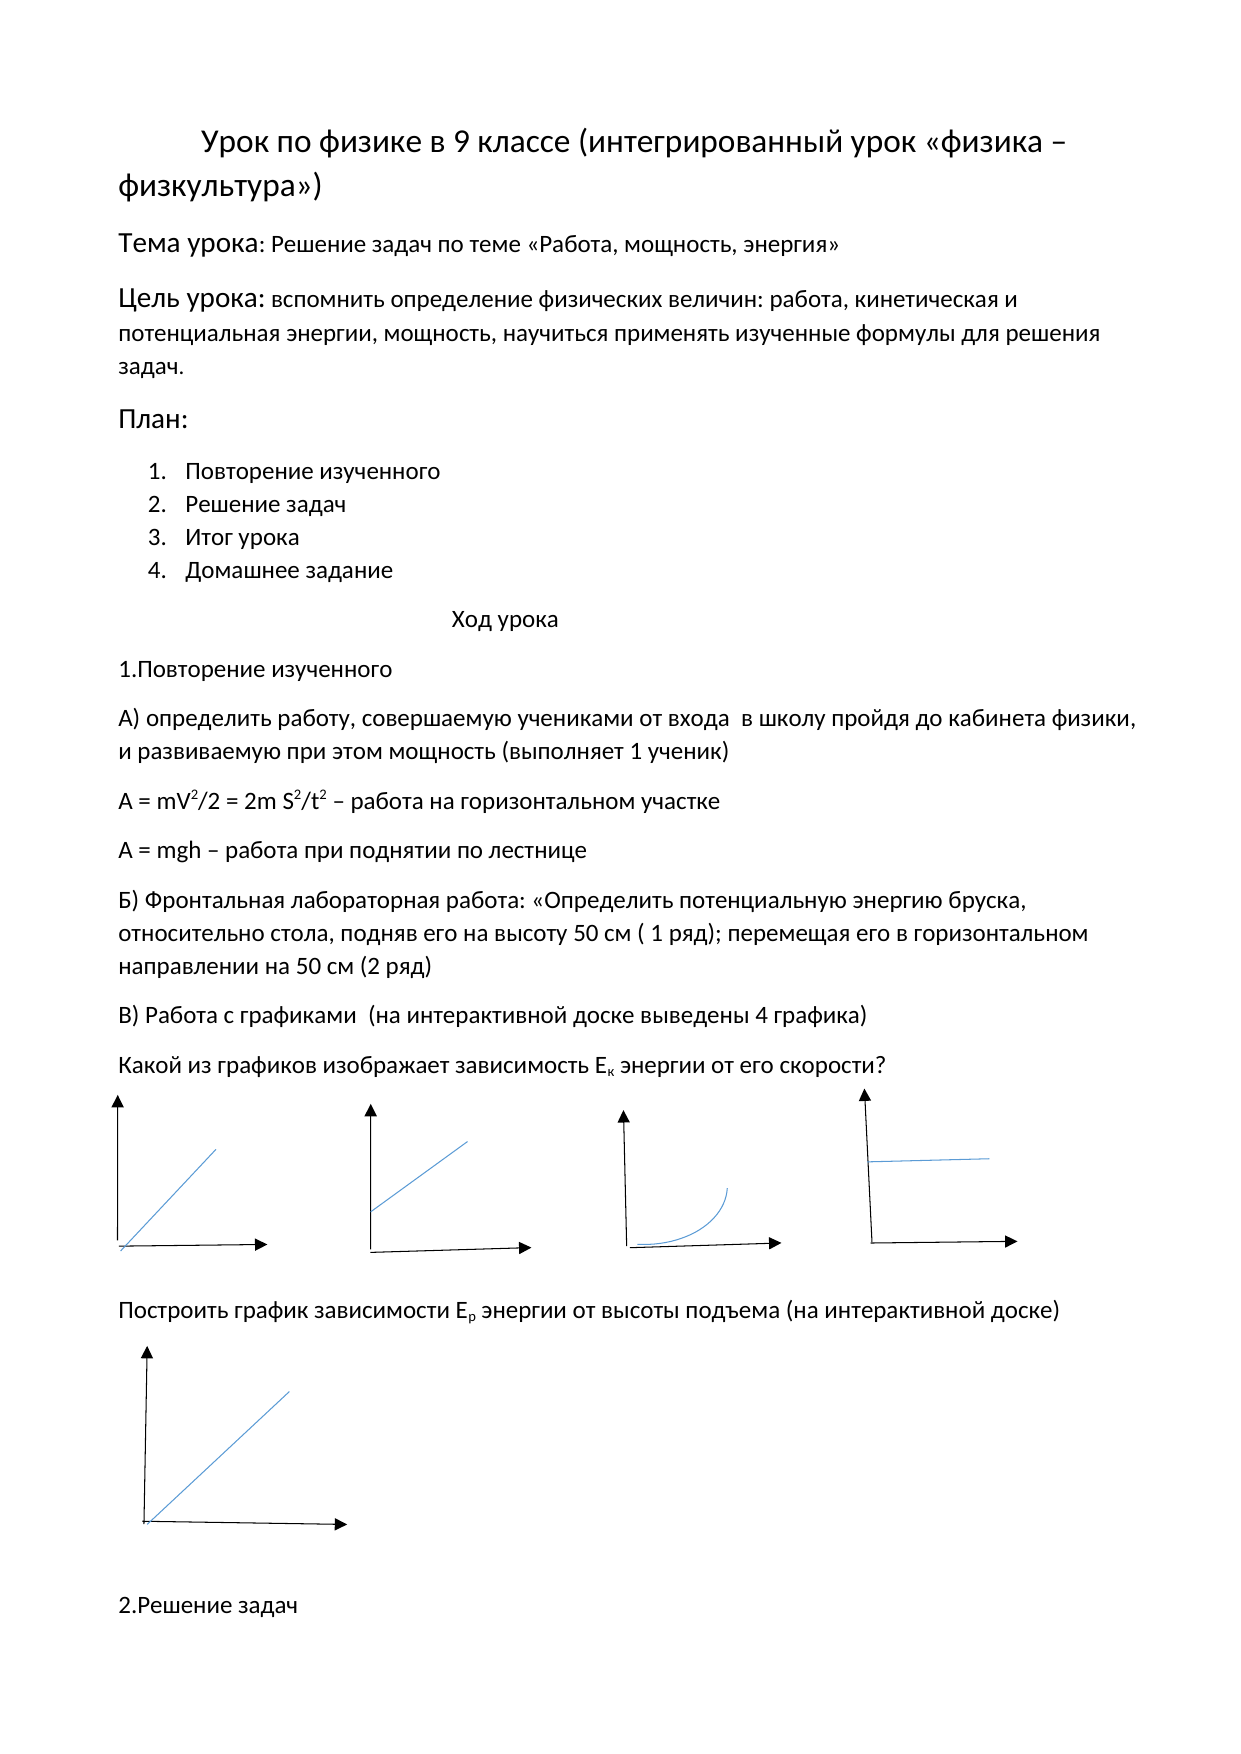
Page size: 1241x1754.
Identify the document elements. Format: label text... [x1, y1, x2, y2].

list Повторение изученного [148, 455, 1152, 486]
text 1.Повторение изученного [118, 653, 1152, 683]
text А) определить работу, совершаемую учениками от входа в школу пройдя до кабинета физики, и развиваемую при этом мощность (выполняет 1 ученик) [118, 703, 1152, 766]
text Урок по физике в 9 классе (интегрированный урок «физика – физкультура») [118, 120, 1152, 204]
text Какой из графиков изображает зависимость Ек энергии от его скорости? [118, 1049, 1152, 1080]
list Итог урока [148, 521, 1152, 551]
text А = mgh – работа при поднятии по лестнице [118, 835, 1152, 865]
text Б) Фронтальная лабораторная работа: «Определить потенциальную энергию бруска, относительно стола, подняв его на высоту 50 см ( 1 ряд); перемещая его в горизонтальном направлении на 50 см (2 ряд) [118, 884, 1152, 981]
list Решение задач [148, 488, 1152, 518]
list Домашнее задание [148, 554, 1152, 584]
text Построить график зависимости Ер энергии от высоты подъема (на интерактивной доске) [118, 1294, 1152, 1325]
text А = mV2/2 = 2m S2/t2 – работа на горизонтальном участке [118, 785, 1152, 816]
text 2.Решение задач [118, 1589, 1152, 1620]
text В) Работа с графиками (на интерактивной доске выведены 4 графика) [118, 1000, 1152, 1030]
text План: [118, 400, 1152, 436]
text Тема урока: Решение задач по теме «Работа, мощность, энергия» [118, 224, 1152, 260]
text Ход урока [118, 603, 1152, 634]
text Цель урока: вспомнить определение физических величин: работа, кинетическая и потенциальная энергии, мощность, научиться применять изученные формулы для решения задач. [118, 279, 1152, 381]
